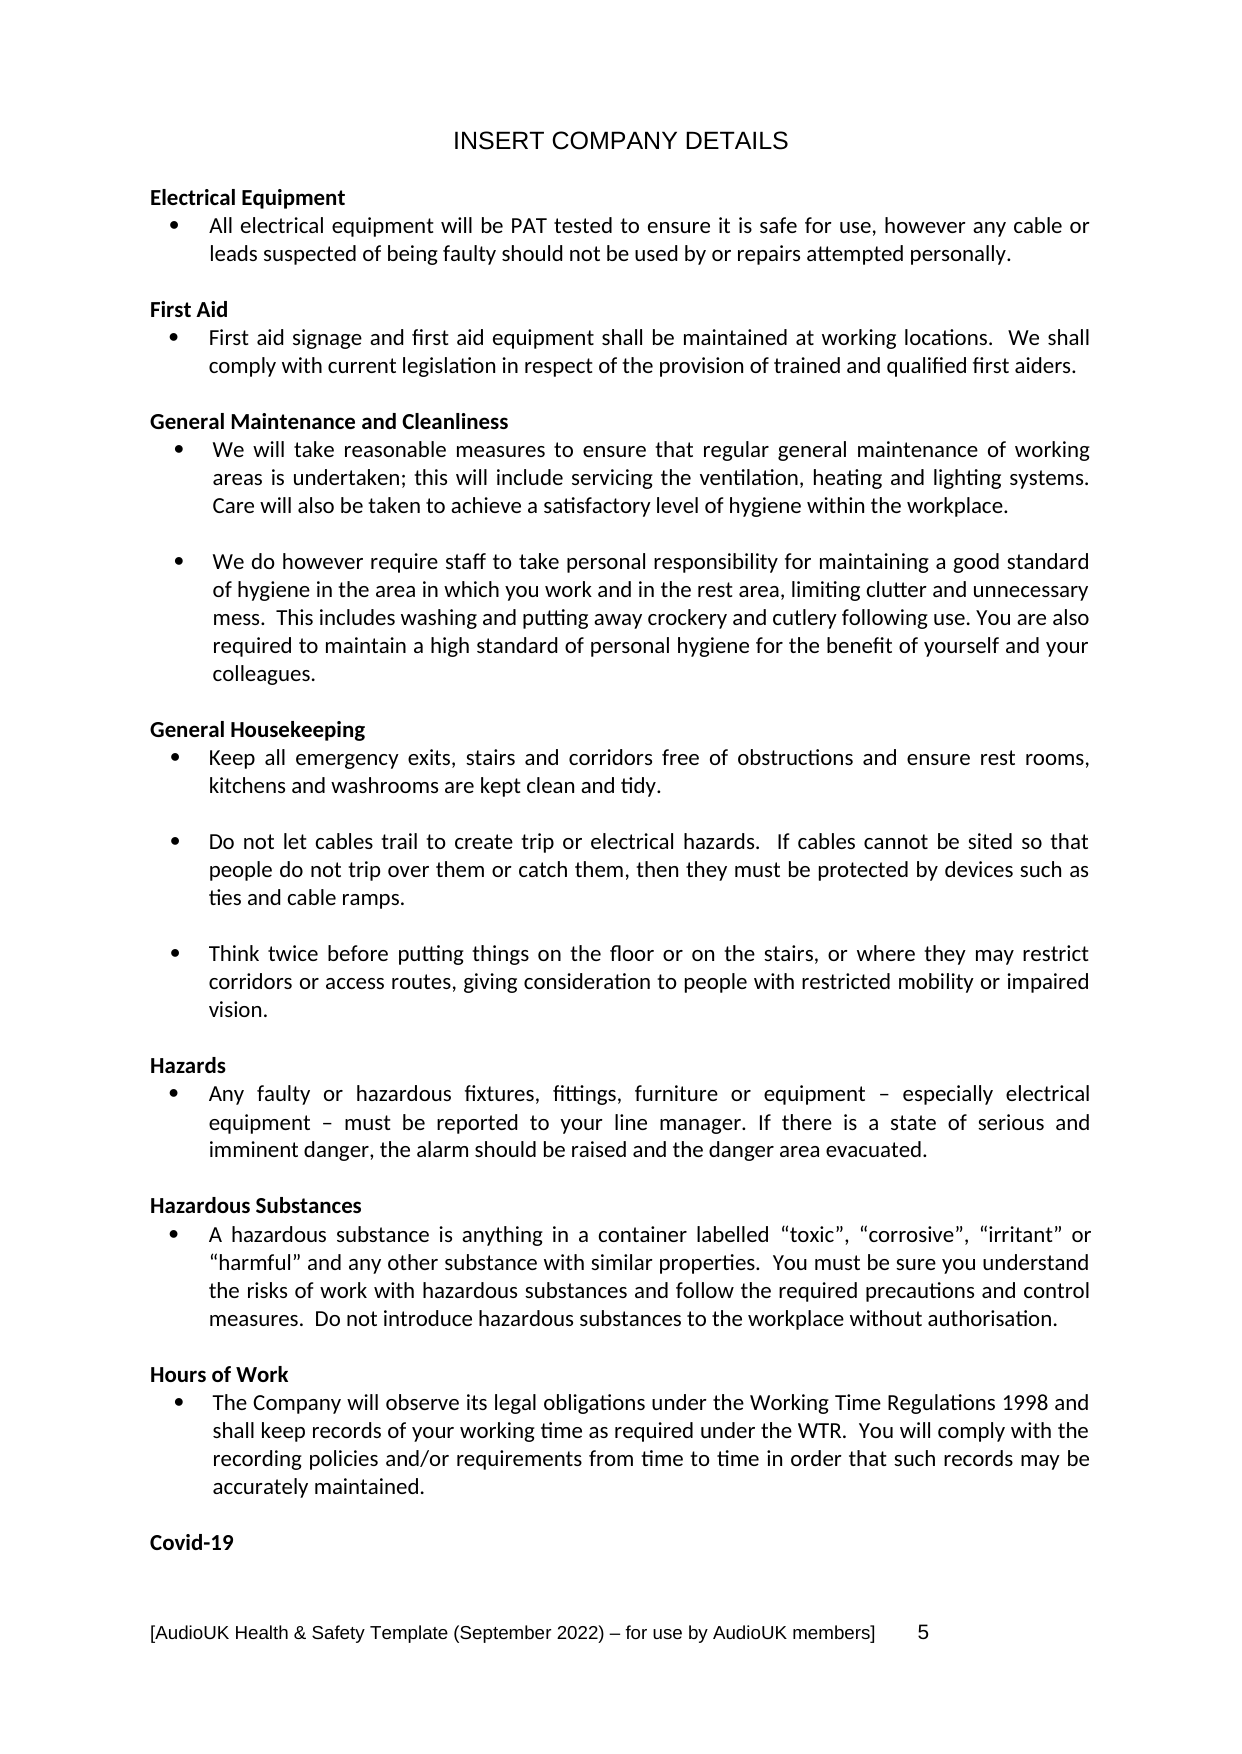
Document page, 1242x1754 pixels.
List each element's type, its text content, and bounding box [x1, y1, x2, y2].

text General Maintenance and Cleanliness [150, 407, 1092, 435]
list The Company will observe its legal obligations under the Working Time Regulations 1998 and shall keep records of your working time as required under the WTR. You will comply with the recording policies and/or requirements from time to time in order that such records may be accurately maintained. [175, 1388, 1092, 1500]
list A hazardous substance is anything in a container labelled “toxic”, “corrosive”, “irritant” or “harmful” and any other substance with similar properties. You must be sure you understand the risks of work with hazardous substances and follow the required precautions and control measures. Do not introduce hazardous substances to the workplace without authorisation. [169, 1220, 1092, 1332]
list Any faulty or hazardous fixtures, fittings, furniture or equipment – especially electrical equipment – must be reported to your line manager. If there is a state of serious and imminent danger, the alarm should be raised and the danger area evacuated. [169, 1079, 1092, 1164]
list First aid signage and first aid equipment shall be maintained at working locations. We shall comply with current legislation in respect of the provision of trained and qualified first aiders. [169, 323, 1092, 379]
list Keep all emergency exits, stairs and corridors free of obstructions and ensure rest rooms, kitchens and washrooms are kept clean and tidy. [171, 743, 1092, 799]
text Hazards [150, 1052, 1092, 1079]
text General Housekeeping [150, 715, 1092, 743]
list We will take reasonable measures to ensure that regular general maintenance of working areas is undertaken; this will include servicing the ventilation, heating and lighting systems. Care will also be taken to achieve a satisfactory level of hygiene within the workplace. [175, 435, 1092, 519]
text Hazardous Substances [150, 1192, 1092, 1220]
text Hours of Work [150, 1360, 1092, 1388]
list Think twice before putting things on the floor or on the stairs, or where they may restrict corridors or access routes, giving consideration to people with restricted mobility or impaired vision. [171, 939, 1092, 1023]
text First Aid [150, 295, 1092, 323]
list We do however require staff to take personal responsibility for maintaining a good standard of hygiene in the area in which you work and in the rest area, limiting clutter and unnecessary mess. This includes washing and putting away crockery and cutlery following use. You are also required to maintain a high standard of personal hygiene for the benefit of yourself and your colleagues. [175, 547, 1092, 687]
text Electrical Equipment [150, 183, 1092, 211]
list Do not let cables trail to create trip or electrical hazards. If cables cannot be sited so that people do not trip over them or catch them, then they must be protected by devices such as ties and cable ramps. [171, 827, 1092, 911]
text Covid-19 [150, 1528, 1092, 1556]
list All electrical equipment will be PAT tested to ensure it is safe for use, however any cable or leads suspected of being faulty should not be used by or repairs attempted personally. [170, 211, 1092, 267]
